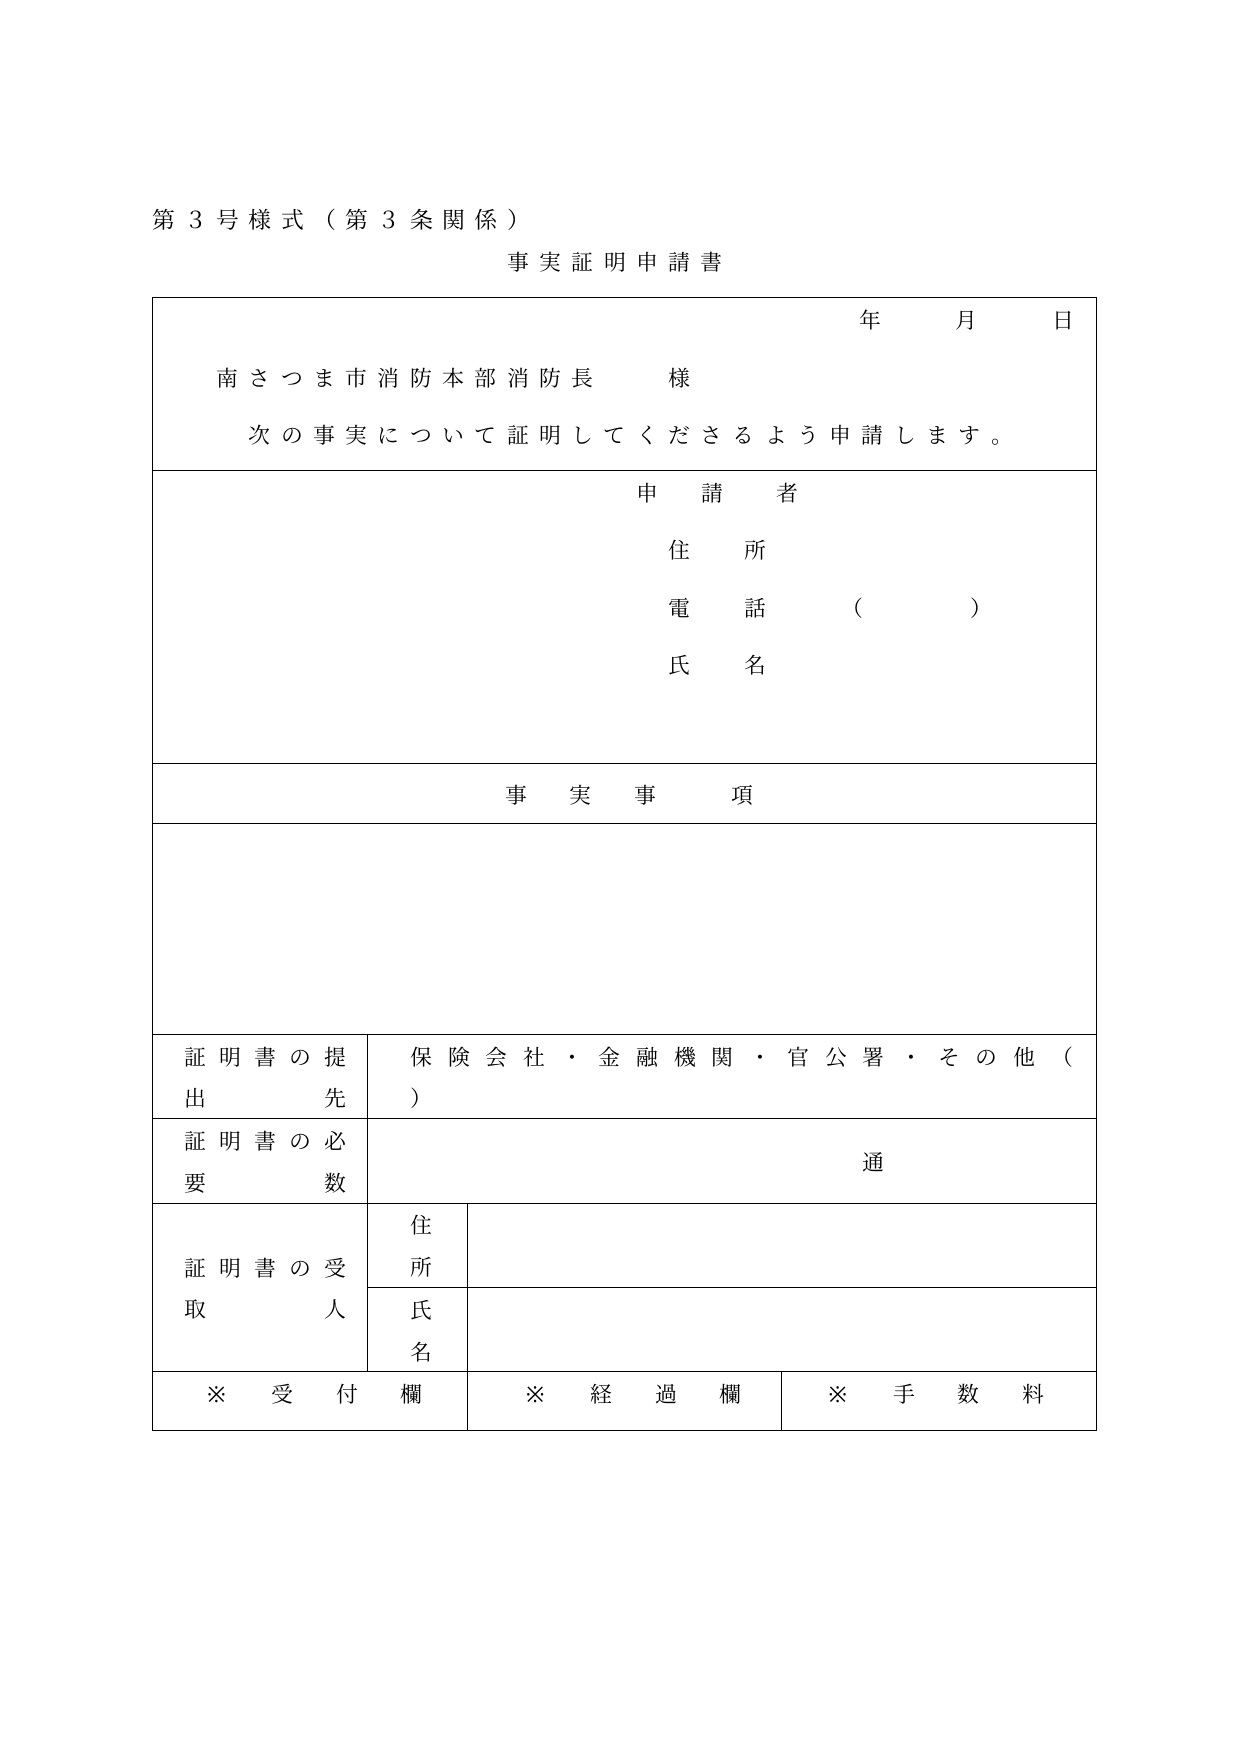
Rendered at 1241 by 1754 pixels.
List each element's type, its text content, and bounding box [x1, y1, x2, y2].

text 第３号様式（第３条関係） [152, 198, 1088, 240]
table_cell [468, 1288, 1096, 1371]
table_cell ※ 手 数 料 [782, 1372, 1096, 1429]
table_cell 証明書の提出先 [153, 1035, 367, 1118]
table_cell ※ 受 付 欄 [153, 1372, 467, 1429]
table_header 年 月 日 南さつま市消防本部消防長 様 次の事実について証明してくださるよう申請します。 [153, 298, 1096, 470]
table_cell 保険会社・金融機関・官公署・その他（ ） [368, 1035, 1096, 1118]
table_cell 申請者 住所 電話 （ ） 氏名 [153, 471, 1096, 763]
table_cell 証明書の必要数 [153, 1119, 367, 1202]
table_cell 事実事項 [153, 764, 1096, 823]
table_cell 通 [368, 1119, 1096, 1202]
table_cell [468, 1204, 1096, 1287]
table_cell 住所 [368, 1204, 467, 1287]
table_cell 氏名 [368, 1288, 467, 1371]
text 事実証明申請書 [152, 240, 1088, 281]
table_cell 証明書の受取人 [153, 1204, 367, 1371]
table_cell [153, 824, 1096, 1034]
table_cell ※ 経 過 欄 [468, 1372, 781, 1429]
